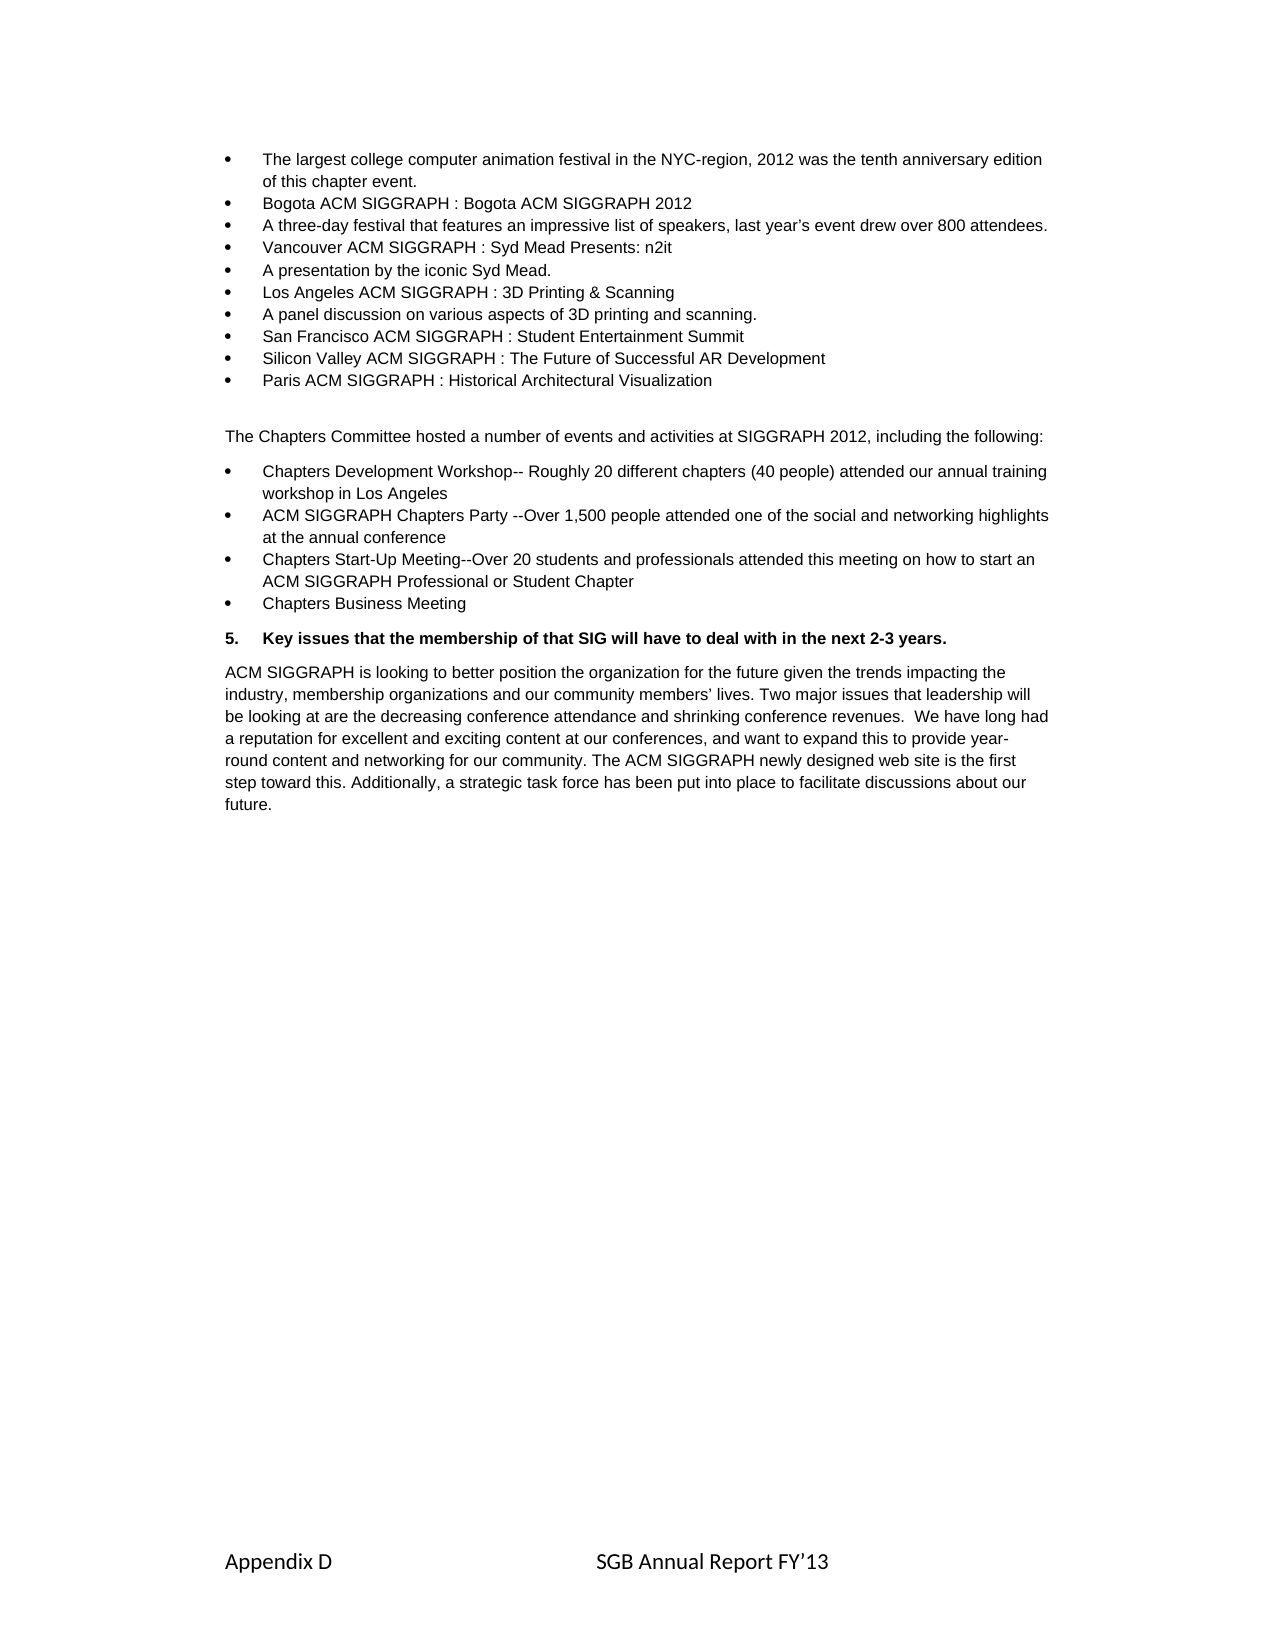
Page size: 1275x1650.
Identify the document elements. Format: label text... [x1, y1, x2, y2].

list San Francisco ACM SIGGRAPH : Student Entertainment Summit [225, 327, 1050, 346]
text ACM SIGGRAPH is looking to better position the organization for the future given the trends impacting the industry, membership organizations and our community members’ lives. Two major issues that leadership will be looking at are the decreasing conference attendance and shrinking conference revenues. We have long had a reputation for excellent and exciting content at our conferences, and want to expand this to provide year-round content and networking for our community. The ACM SIGGRAPH newly designed web site is the first step toward this. Additionally, a strategic task force has been put into place to facilitate discussions about our future. [225, 663, 1050, 814]
list Los Angeles ACM SIGGRAPH : 3D Printing & Scanning [225, 282, 1050, 302]
list Chapters Development Workshop-- Roughly 20 different chapters (40 people) attended our annual training workshop in Los Angeles [225, 462, 1050, 503]
list Chapters Business Meeting [225, 594, 1050, 613]
list Chapters Start-Up Meeting--Over 20 students and professionals attended this meeting on how to start an ACM SIGGRAPH Professional or Student Chapter [225, 550, 1050, 591]
list Bogota ACM SIGGRAPH : Bogota ACM SIGGRAPH 2012 [225, 194, 1050, 213]
list ACM SIGGRAPH Chapters Party --Over 1,500 people attended one of the social and networking highlights at the annual conference [225, 506, 1050, 547]
list The largest college computer animation festival in the NYC-region, 2012 was the tenth anniversary edition of this chapter event. [225, 150, 1050, 191]
list A presentation by the iconic Syd Mead. [225, 260, 1050, 279]
list A three-day festival that features an impressive list of speakers, last year’s event drew over 800 attendees. [225, 216, 1050, 235]
list Paris ACM SIGGRAPH : Historical Architectural Visualization [225, 371, 1050, 390]
text The Chapters Committee hosted a number of events and activities at SIGGRAPH 2012, including the following: [225, 427, 1050, 446]
list A panel discussion on various aspects of 3D printing and scanning. [225, 304, 1050, 324]
list Vancouver ACM SIGGRAPH : Syd Mead Presents: n2it [225, 238, 1050, 257]
list Key issues that the membership of that SIG will have to deal with in the next 2-3 years. [225, 628, 1050, 648]
list Silicon Valley ACM SIGGRAPH : The Future of Successful AR Development [225, 349, 1050, 368]
